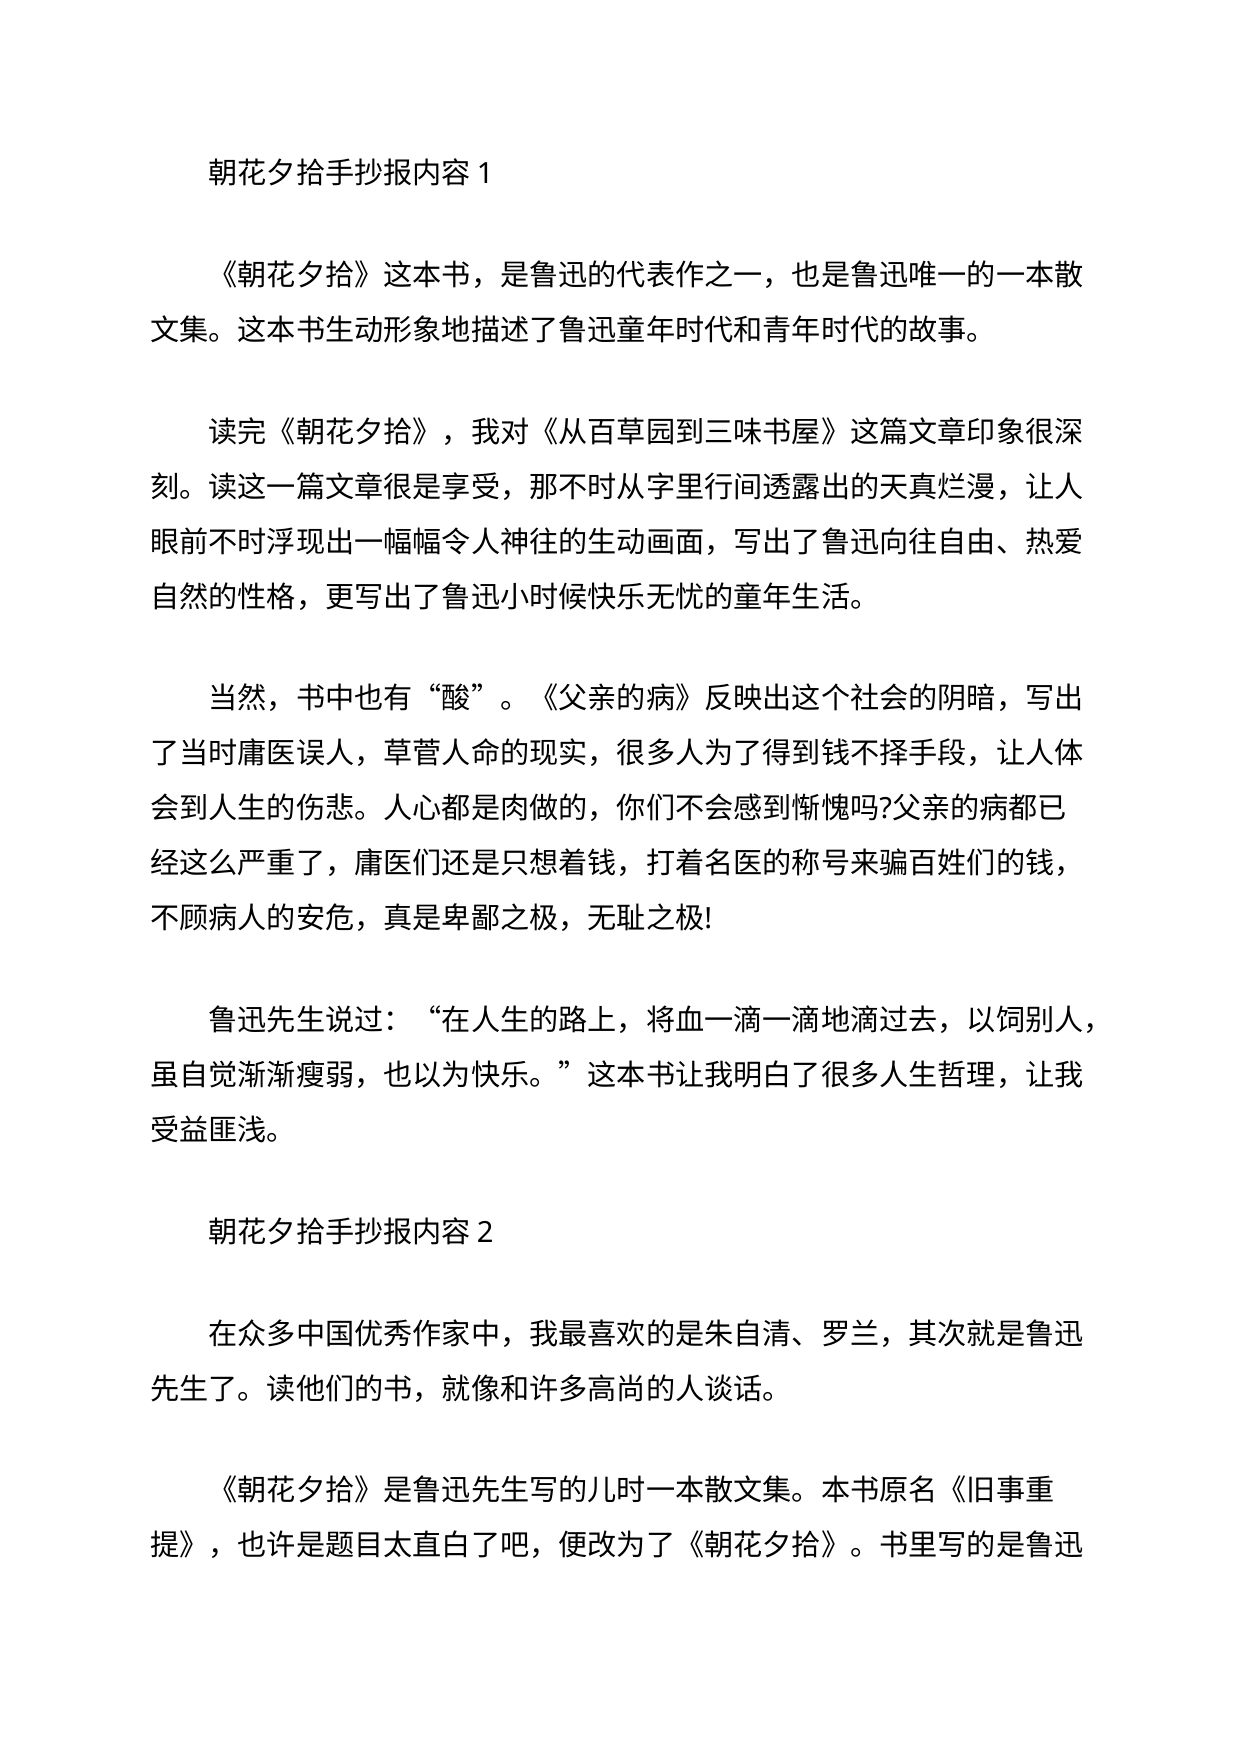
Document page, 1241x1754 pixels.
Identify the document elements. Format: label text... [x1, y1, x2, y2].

text 鲁迅先生说过：“在人生的路上，将血一滴一滴地滴过去，以饲别人，虽自觉渐渐瘦弱，也以为快乐。”这本书让我明白了很多人生哲理，让我受益匪浅。 [150, 997, 1090, 1149]
text 朝花夕拾手抄报内容2 [150, 1208, 1090, 1251]
text 朝花夕拾手抄报内容1 [150, 150, 1090, 192]
text 当然，书中也有“酸”。《父亲的病》反映出这个社会的阴暗，写出了当时庸医误人，草菅人命的现实，很多人为了得到钱不择手段，让人体会到人生的伤悲。人心都是肉做的，你们不会感到惭愧吗?父亲的病都已经这么严重了，庸医们还是只想着钱，打着名医的称号来骗百姓们的钱，不顾病人的安危，真是卑鄙之极，无耻之极! [150, 675, 1090, 937]
text 在众多中国优秀作家中，我最喜欢的是朱自清、罗兰，其次就是鲁迅先生了。读他们的书，就像和许多高尚的人谈话。 [150, 1310, 1090, 1407]
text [150, 1467, 1090, 1564]
text 《朝花夕拾》这本书，是鲁迅的代表作之一，也是鲁迅唯一的一本散文集。这本书生动形象地描述了鲁迅童年时代和青年时代的故事。 [150, 252, 1090, 349]
text 读完《朝花夕拾》，我对《从百草园到三味书屋》这篇文章印象很深刻。读这一篇文章很是享受，那不时从字里行间透露出的天真烂漫，让人眼前不时浮现出一幅幅令人神往的生动画面，写出了鲁迅向往自由、热爱自然的性格，更写出了鲁迅小时候快乐无忧的童年生活。 [150, 409, 1090, 616]
